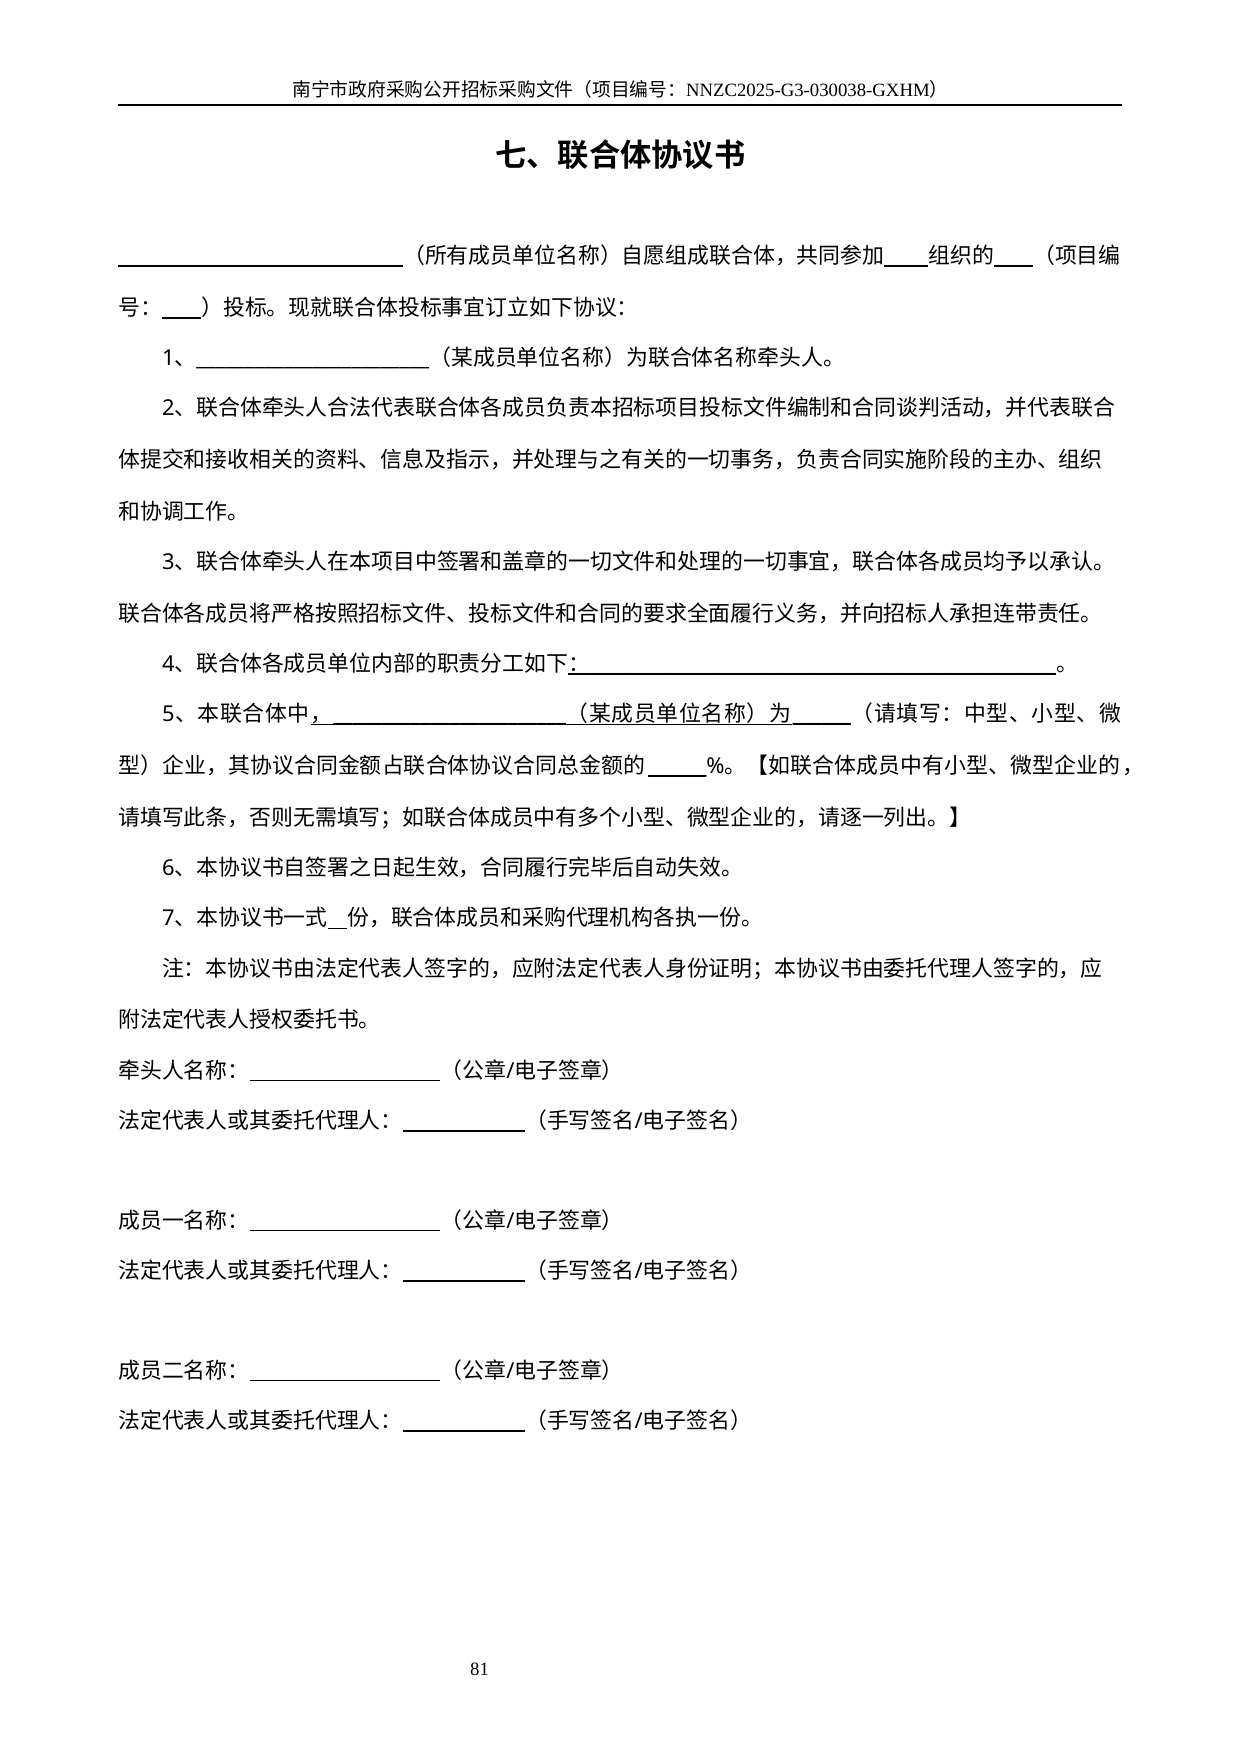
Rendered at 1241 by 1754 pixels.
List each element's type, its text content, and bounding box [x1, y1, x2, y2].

text 5、本联合体中，________________________（某成员单位名称）为______（请填写：中型、小型、微型）企业，其协议合同金额占联合体协议合同总金额的______%。【如联合体成员中有小型、微型企业的，请填写此条，否则无需填写；如联合体成员中有多个小型、微型企业的，请逐一列出。】 [118, 695, 1122, 833]
text 成员一名称： （公章/电子签章） [118, 1201, 1122, 1236]
text 牵头人名称： （公章/电子签章） [118, 1051, 1122, 1086]
text 6、本协议书自签署之日起生效，合同履行完毕后自动失效。 [118, 849, 1122, 883]
text 法定代表人或其委托代理人： （手写签名/电子签名） [118, 1102, 1122, 1136]
text 1、________________________（某成员单位名称）为联合体名称牵头人。 [118, 339, 1122, 373]
text 成员二名称： （公章/电子签章） [118, 1351, 1122, 1386]
text 注：本协议书由法定代表人签字的，应附法定代表人身份证明；本协议书由委托代理人签字的，应附法定代表人授权委托书。 [118, 949, 1122, 1035]
text 法定代表人或其委托代理人： （手写签名/电子签名） [118, 1252, 1122, 1286]
text 2、联合体牵头人合法代表联合体各成员负责本招标项目投标文件编制和合同谈判活动，并代表联合体提交和接收相关的资料、信息及指示，并处理与之有关的一切事务，负责合同实施阶段的主办、组织和协调工作。 [118, 389, 1122, 527]
text 4、联合体各成员单位内部的职责分工如下：________________________________________________。 [118, 645, 1122, 679]
text 法定代表人或其委托代理人： （手写签名/电子签名） [118, 1402, 1122, 1436]
text 七、联合体协议书 [118, 118, 1122, 187]
text 7、本协议书一式 份，联合体成员和采购代理机构各执一份。 [118, 899, 1122, 933]
text 3、联合体牵头人在本项目中签署和盖章的一切文件和处理的一切事宜，联合体各成员均予以承认。 联合体各成员将严格按照招标文件、投标文件和合同的要求全面履行义务，并向招标人承担连带责任。 [118, 543, 1122, 629]
text （所有成员单位名称）自愿组成联合体，共同参加 组织的 （项目编号： ）投标。现就联合体投标事宜订立如下协议： [118, 237, 1122, 323]
